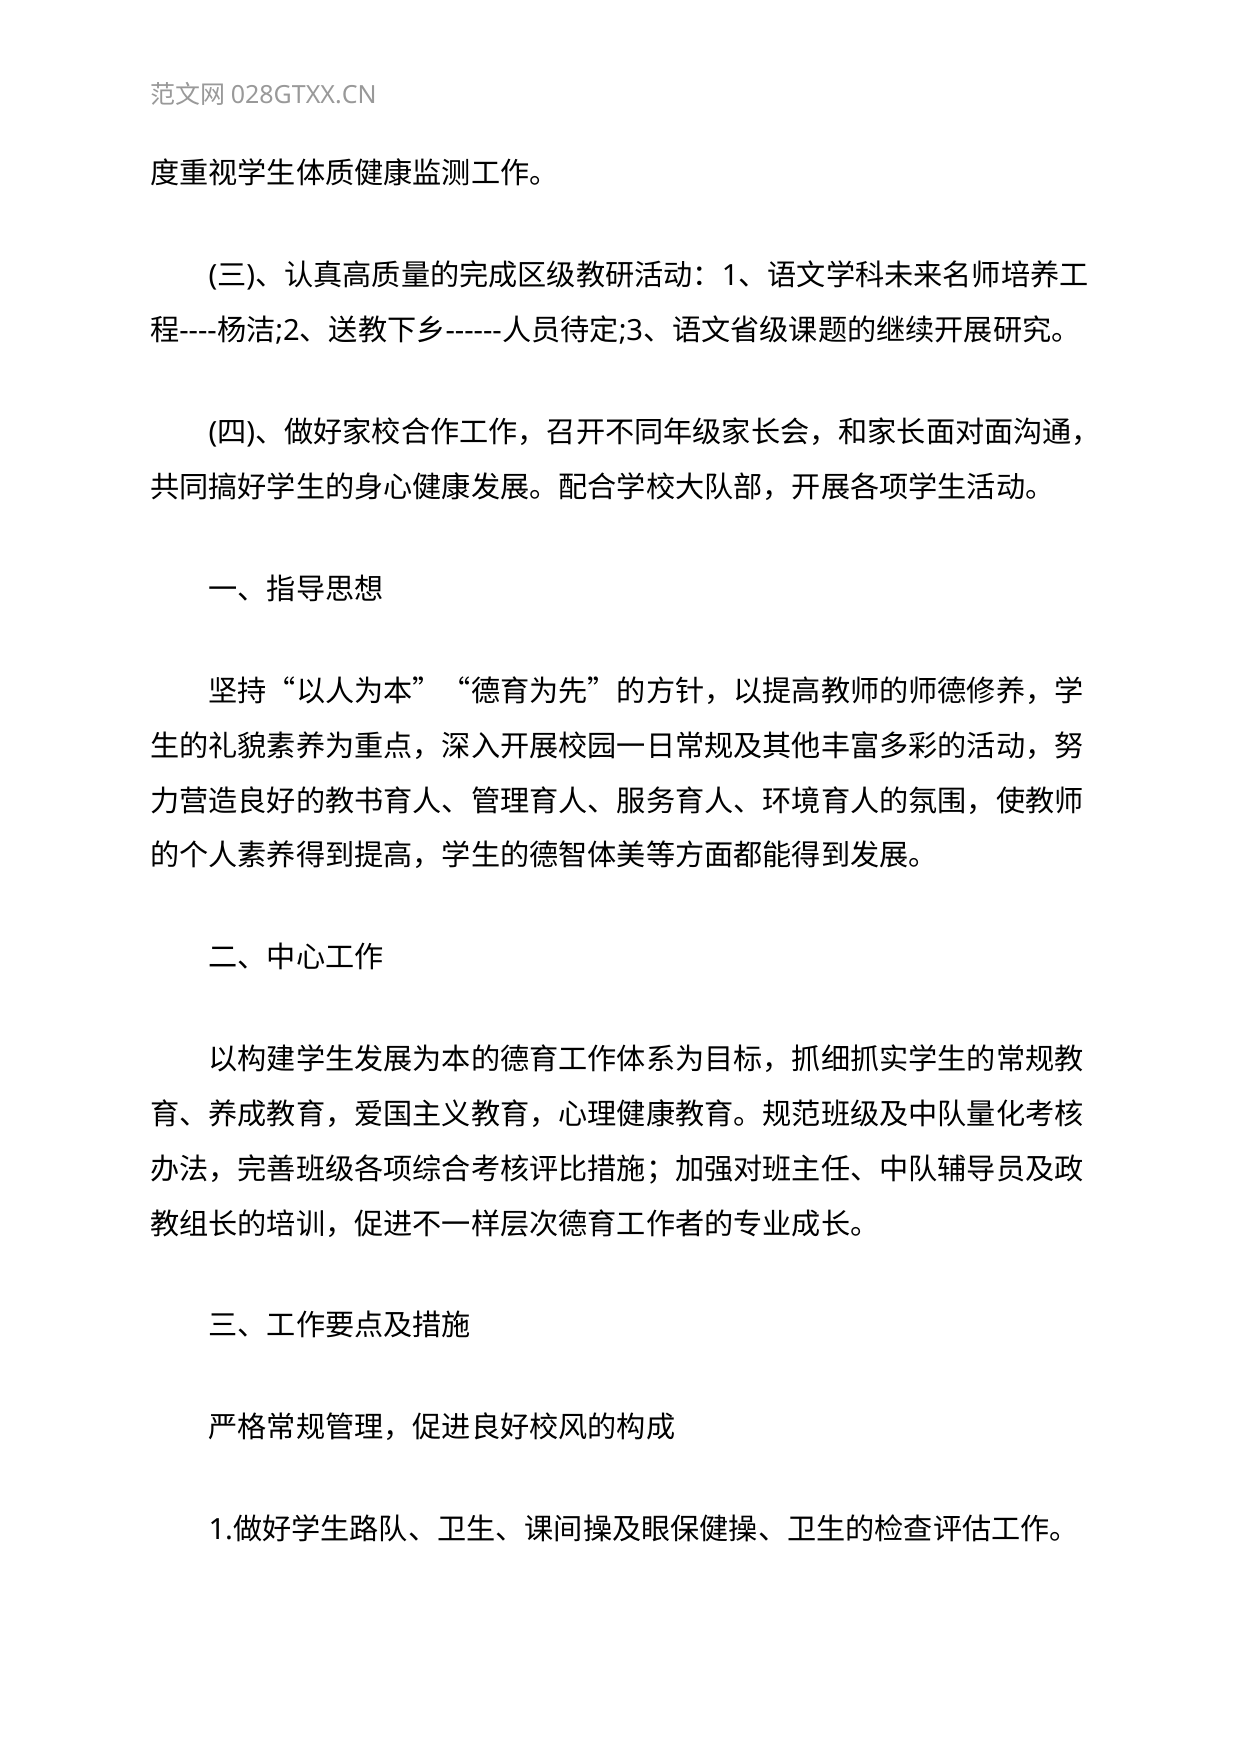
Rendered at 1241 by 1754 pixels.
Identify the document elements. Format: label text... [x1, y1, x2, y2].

text 三、工作要点及措施 [150, 1302, 1090, 1344]
text 1.做好学生路队、卫生、课间操及眼保健操、卫生的检查评估工作。 [150, 1506, 1090, 1548]
text 严格常规管理，促进良好校风的构成 [150, 1404, 1090, 1446]
text (三)、认真高质量的完成区级教研活动：1、语文学科未来名师培养工程----杨洁;2、送教下乡------人员待定;3、语文省级课题的继续开展研究。 [150, 252, 1090, 349]
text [150, 150, 1090, 192]
text 坚持“以人为本”“德育为先”的方针，以提高教师的师德修养，学生的礼貌素养为重点，深入开展校园一日常规及其他丰富多彩的活动，努力营造良好的教书育人、管理育人、服务育人、环境育人的氛围，使教师的个人素养得到提高，学生的德智体美等方面都能得到发展。 [150, 667, 1090, 874]
text 二、中心工作 [150, 934, 1090, 976]
text 以构建学生发展为本的德育工作体系为目标，抓细抓实学生的常规教育、养成教育，爱国主义教育，心理健康教育。规范班级及中队量化考核办法，完善班级各项综合考核评比措施；加强对班主任、中队辅导员及政教组长的培训，促进不一样层次德育工作者的专业成长。 [150, 1036, 1090, 1242]
text (四)、做好家校合作工作，召开不同年级家长会，和家长面对面沟通，共同搞好学生的身心健康发展。配合学校大队部，开展各项学生活动。 [150, 409, 1090, 506]
text 一、指导思想 [150, 566, 1090, 608]
